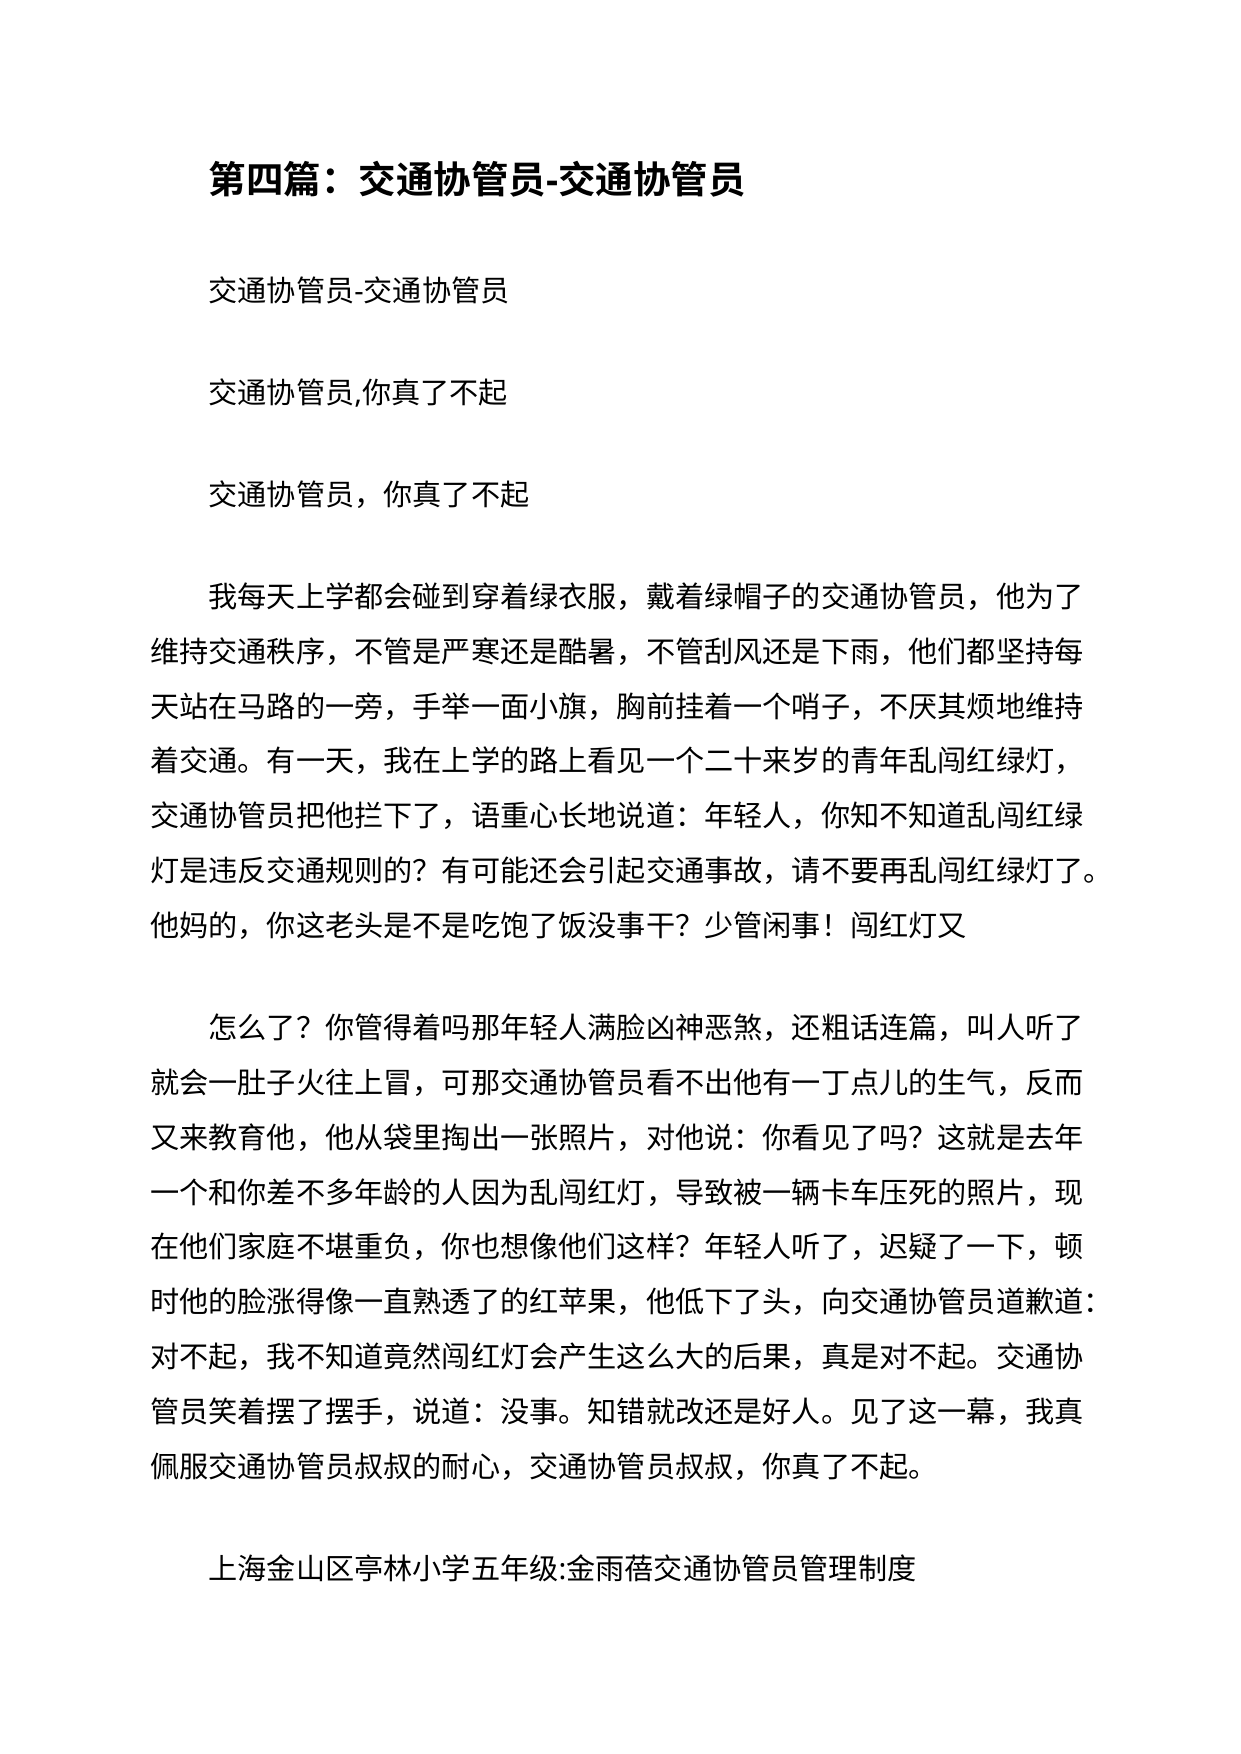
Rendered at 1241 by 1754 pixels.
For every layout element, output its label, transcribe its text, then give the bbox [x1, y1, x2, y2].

text 我每天上学都会碰到穿着绿衣服，戴着绿帽子的交通协管员，他为了维持交通秩序，不管是严寒还是酷暑，不管刮风还是下雨，他们都坚持每天站在马路的一旁，手举一面小旗，胸前挂着一个哨子，不厌其烦地维持着交通。有一天，我在上学的路上看见一个二十来岁的青年乱闯红绿灯，交通协管员把他拦下了，语重心长地说道：年轻人，你知不知道乱闯红绿灯是违反交通规则的？有可能还会引起交通事故，请不要再乱闯红绿灯了。他妈的，你这老头是不是吃饱了饭没事干？少管闲事！闯红灯又 [150, 573, 1090, 945]
text 交通协管员,你真了不起 [150, 369, 1090, 412]
text 怎么了？你管得着吗那年轻人满脸凶神恶煞，还粗话连篇，叫人听了就会一肚子火往上冒，可那交通协管员看不出他有一丁点儿的生气，反而又来教育他，他从袋里掏出一张照片，对他说：你看见了吗？这就是去年一个和你差不多年龄的人因为乱闯红灯，导致被一辆卡车压死的照片，现在他们家庭不堪重负，你也想像他们这样？年轻人听了，迟疑了一下，顿时他的脸涨得像一直熟透了的红苹果，他低下了头，向交通协管员道歉道：对不起，我不知道竟然闯红灯会产生这么大的后果，真是对不起。交通协管员笑着摆了摆手，说道：没事。知错就改还是好人。见了这一幕，我真佩服交通协管员叔叔的耐心，交通协管员叔叔，你真了不起。 [150, 1004, 1090, 1486]
text 交通协管员-交通协管员 [150, 268, 1090, 310]
text 第四篇：交通协管员-交通协管员 [150, 150, 1090, 204]
text 上海金山区亭林小学五年级:金雨蓓交通协管员管理制度 [150, 1545, 1090, 1588]
text 交通协管员，你真了不起 [150, 472, 1090, 514]
